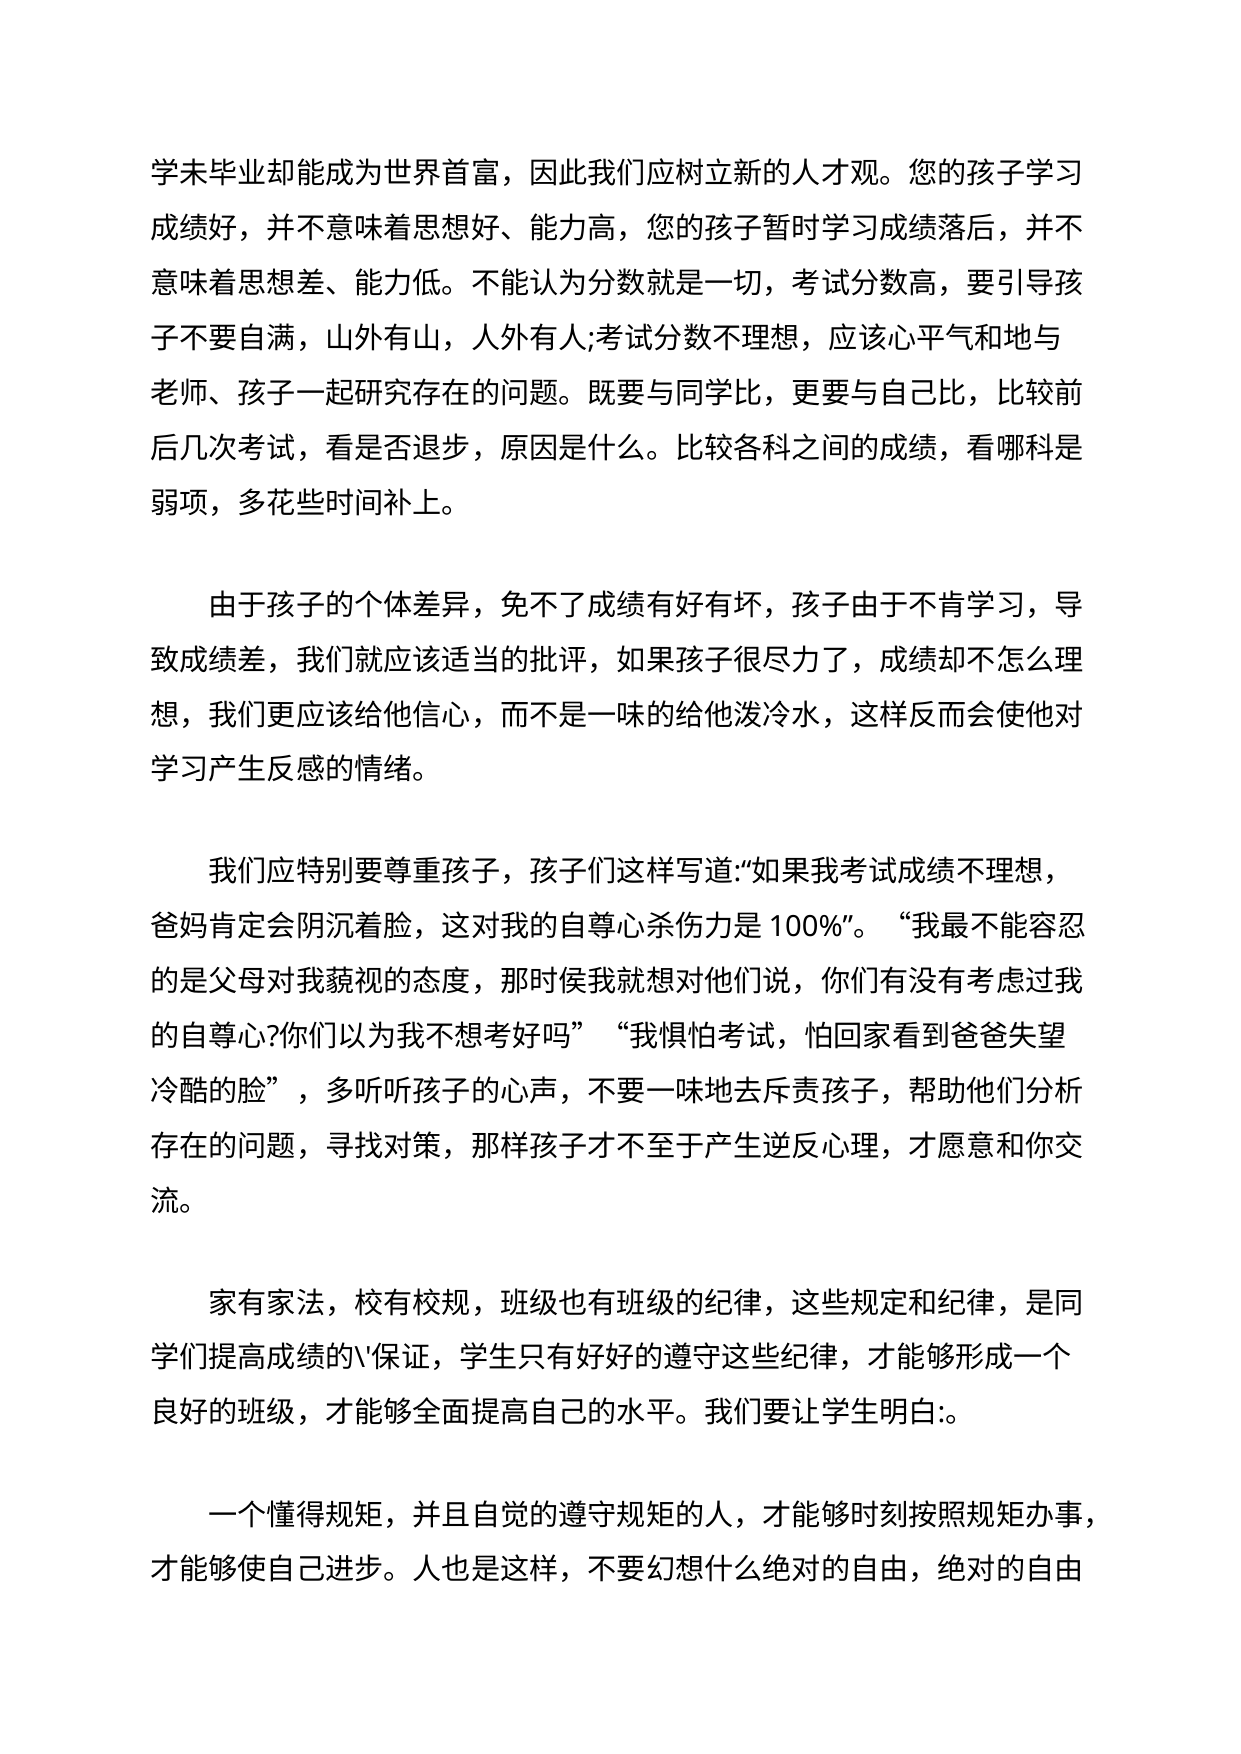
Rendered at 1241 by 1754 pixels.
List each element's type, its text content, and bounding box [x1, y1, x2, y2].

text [150, 1491, 1090, 1588]
text 由于孩子的个体差异，免不了成绩有好有坏，孩子由于不肯学习，导致成绩差，我们就应该适当的批评，如果孩子很尽力了，成绩却不怎么理想，我们更应该给他信心，而不是一味的给他泼冷水，这样反而会使他对学习产生反感的情绪。 [150, 581, 1090, 788]
text 家有家法，校有校规，班级也有班级的纪律，这些规定和纪律，是同学们提高成绩的\'保证，学生只有好好的遵守这些纪律，才能够形成一个良好的班级，才能够全面提高自己的水平。我们要让学生明白:。 [150, 1279, 1090, 1431]
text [150, 150, 1090, 522]
text 我们应特别要尊重孩子，孩子们这样写道:“如果我考试成绩不理想，爸妈肯定会阴沉着脸，这对我的自尊心杀伤力是100%”。“我最不能容忍的是父母对我藐视的态度，那时侯我就想对他们说，你们有没有考虑过我的自尊心?你们以为我不想考好吗”“我惧怕考试，怕回家看到爸爸失望冷酷的脸”，多听听孩子的心声，不要一味地去斥责孩子，帮助他们分析存在的问题，寻找对策，那样孩子才不至于产生逆反心理，才愿意和你交流。 [150, 848, 1090, 1220]
